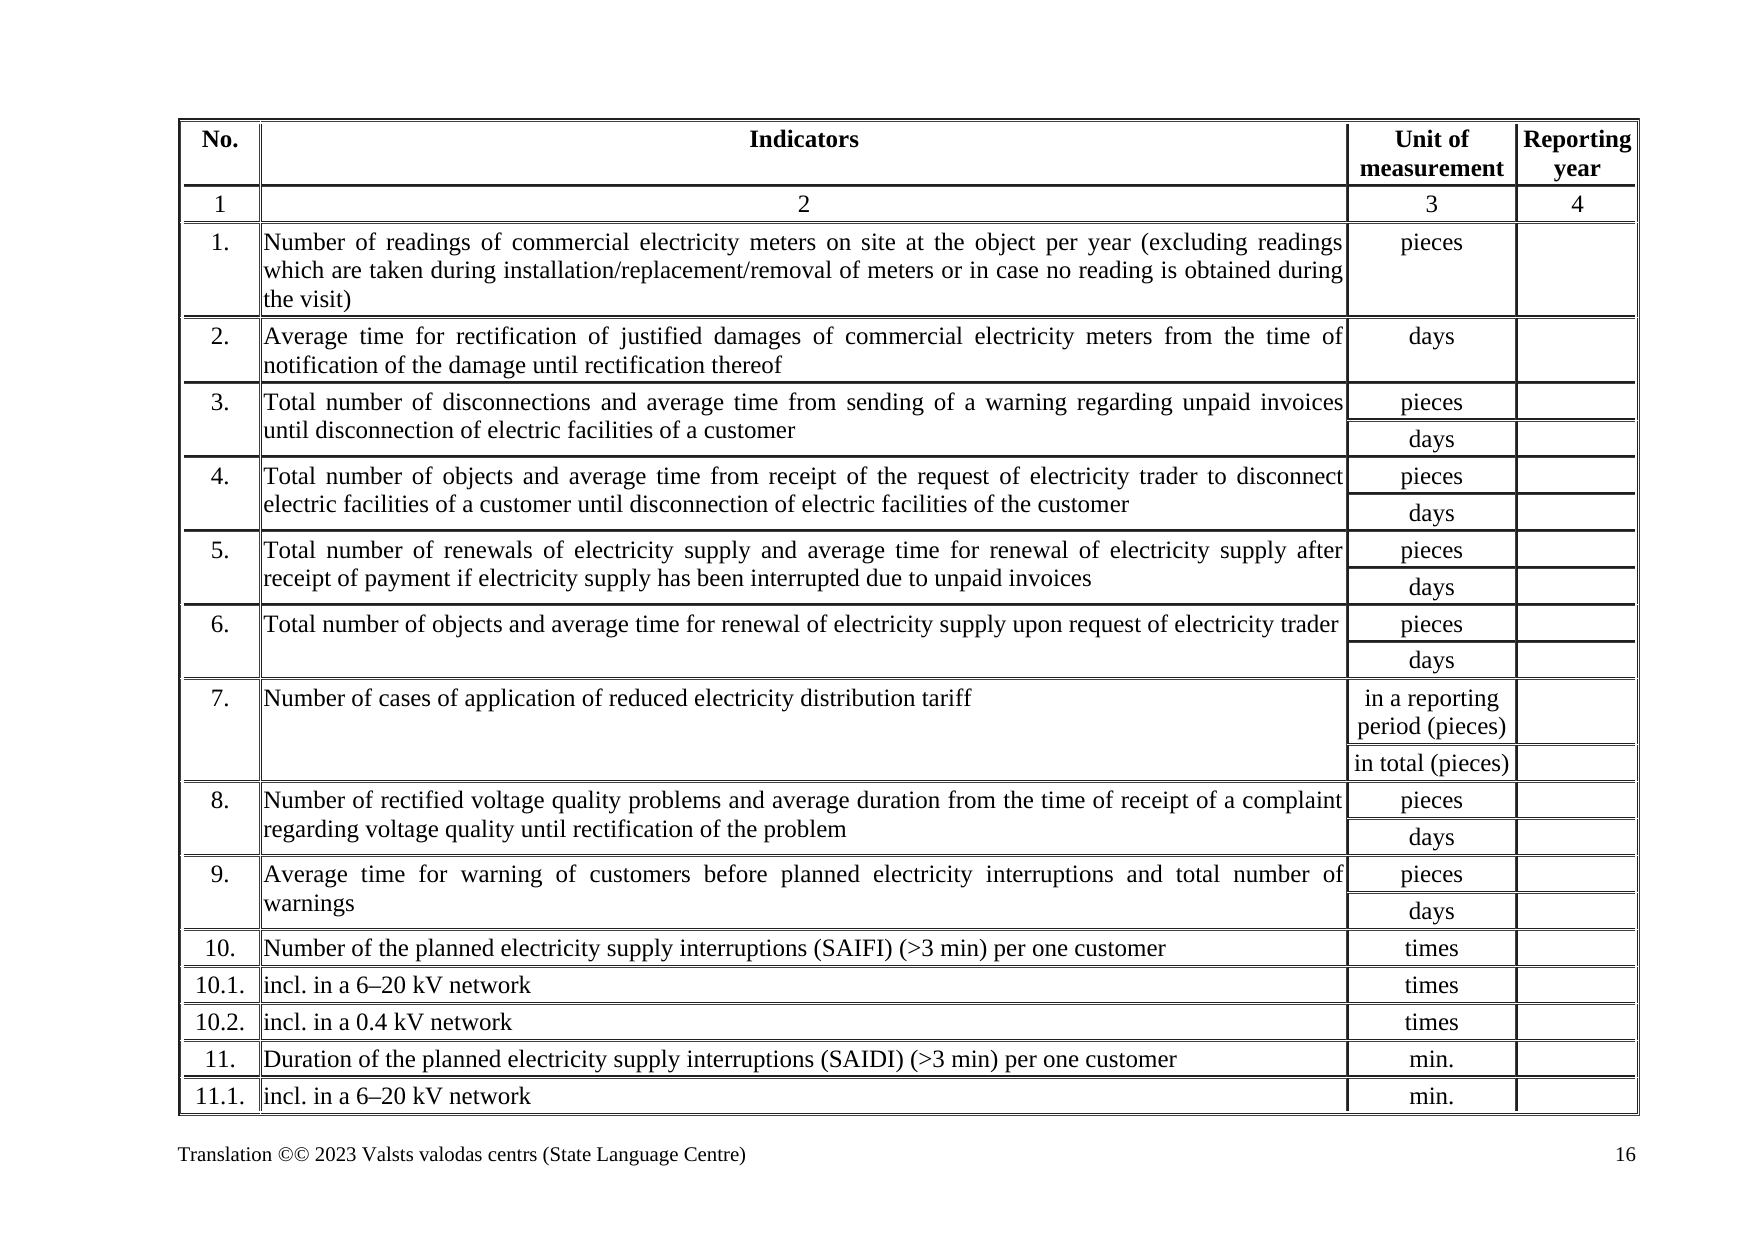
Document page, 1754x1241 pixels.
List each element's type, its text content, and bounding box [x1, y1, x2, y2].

table_cell days [1349, 319, 1515, 381]
table_cell 4 [1518, 184, 1637, 221]
table_cell 8. [181, 780, 259, 853]
table_cell [1516, 743, 1638, 779]
table_cell times [1349, 1005, 1515, 1038]
table_header Reporting year [1516, 122, 1637, 184]
table_cell Duration of the planned electricity supply interruptions (SAIDI) (>3 min) per one customer [262, 1042, 1346, 1075]
table_cell pieces [1349, 224, 1515, 315]
table_cell incl. in a 6–20 kV network [261, 1079, 1347, 1112]
table_cell 2. [181, 315, 259, 381]
table_cell days [1349, 495, 1515, 529]
table_cell Total number of renewals of electricity supply and average time for renewal of electricity supply after receipt of payment if electricity supply has been interrupted due to unpaid invoices [262, 532, 1346, 603]
table_cell 5. [181, 529, 259, 603]
table_cell [1518, 1039, 1637, 1075]
table_header Indicators [261, 122, 1347, 184]
table_cell pieces [1349, 783, 1515, 817]
table_cell incl. in a 6–20 kV network [262, 968, 1346, 1001]
table_cell [1518, 492, 1637, 529]
table_cell days [1349, 643, 1515, 677]
table_cell [1518, 965, 1637, 1001]
table_cell Average time for rectification of justified damages of commercial electricity meters from the time of notification of the damage until rectification thereof [262, 319, 1346, 381]
table_cell 10. [181, 928, 259, 964]
table_cell 10.2. [181, 1001, 259, 1038]
table_cell pieces [1349, 857, 1515, 891]
table_cell pieces [1349, 458, 1515, 492]
table_cell [1516, 221, 1638, 315]
table_cell pieces [1349, 606, 1515, 640]
table_cell [1518, 854, 1637, 891]
table_cell 11. [181, 1039, 259, 1075]
table_cell [1518, 315, 1637, 381]
table_cell Average time for warning of customers before planned electricity interruptions and total number of warnings [262, 857, 1346, 927]
table_cell Number of rectified voltage quality problems and average duration from the time of receipt of a complaint regarding voltage quality until rectification of the problem [262, 783, 1346, 853]
table_cell 4. [181, 455, 259, 529]
table_cell incl. in a 0.4 kV network [262, 1005, 1346, 1038]
table_cell pieces [1349, 384, 1515, 418]
table_cell days [1349, 422, 1515, 455]
table_cell 6. [180, 603, 259, 677]
table_cell Number of the planned electricity supply interruptions (SAIFI) (>3 min) per one customer [262, 931, 1346, 964]
table_cell days [1349, 820, 1515, 853]
table_cell [1518, 928, 1637, 964]
table_cell 1. [180, 221, 261, 315]
table_cell in total (pieces) [1349, 746, 1515, 779]
table_cell Total number of objects and average time for renewal of electricity supply upon request of electricity trader [262, 606, 1346, 677]
table_cell Number of cases of application of reduced electricity distribution tariff [262, 680, 1346, 779]
table_cell [1516, 891, 1638, 927]
table_cell 11.1. [181, 1075, 261, 1112]
table_cell days [1349, 894, 1515, 927]
table_cell [1518, 1001, 1637, 1038]
table_cell times [1349, 968, 1515, 1001]
table_cell min. [1349, 1042, 1515, 1075]
table_header No. [181, 122, 261, 184]
table_cell [1518, 780, 1637, 817]
table_cell [1518, 566, 1637, 603]
table_cell [1518, 418, 1637, 455]
table_cell [1518, 529, 1637, 566]
table_cell [1516, 817, 1638, 853]
table_cell [1518, 603, 1638, 640]
table_cell Total number of objects and average time from receipt of the request of electricity trader to disconnect electric facilities of a customer until disconnection of electric facilities of the customer [262, 458, 1346, 529]
table_cell [1516, 677, 1638, 743]
table_cell pieces [1349, 532, 1515, 566]
table_cell [1518, 455, 1637, 492]
table_cell Total number of disconnections and average time from sending of a warning regarding unpaid invoices until disconnection of electric facilities of a customer [262, 384, 1346, 455]
table_cell 7. [180, 677, 261, 779]
table_cell 2 [262, 187, 1346, 221]
table_cell times [1349, 931, 1515, 964]
table_cell 3 [1349, 187, 1515, 221]
table_cell [1516, 1075, 1637, 1112]
table_cell [1518, 381, 1637, 418]
table_cell 10.1. [181, 965, 259, 1001]
table_cell 9. [181, 854, 259, 927]
table_cell Number of readings of commercial electricity meters on site at the object per year (excluding readings which are taken during installation/replacement/removal of meters or in case no reading is obtained during the visit) [262, 224, 1346, 315]
table_cell in a reporting period (pieces) [1349, 680, 1515, 743]
table_cell 3. [181, 381, 259, 455]
table_cell 1 [181, 184, 259, 221]
table_cell min. [1347, 1079, 1516, 1112]
table_cell [1518, 640, 1637, 677]
table_header Unit of measurement [1347, 122, 1516, 184]
table_cell days [1349, 569, 1515, 603]
